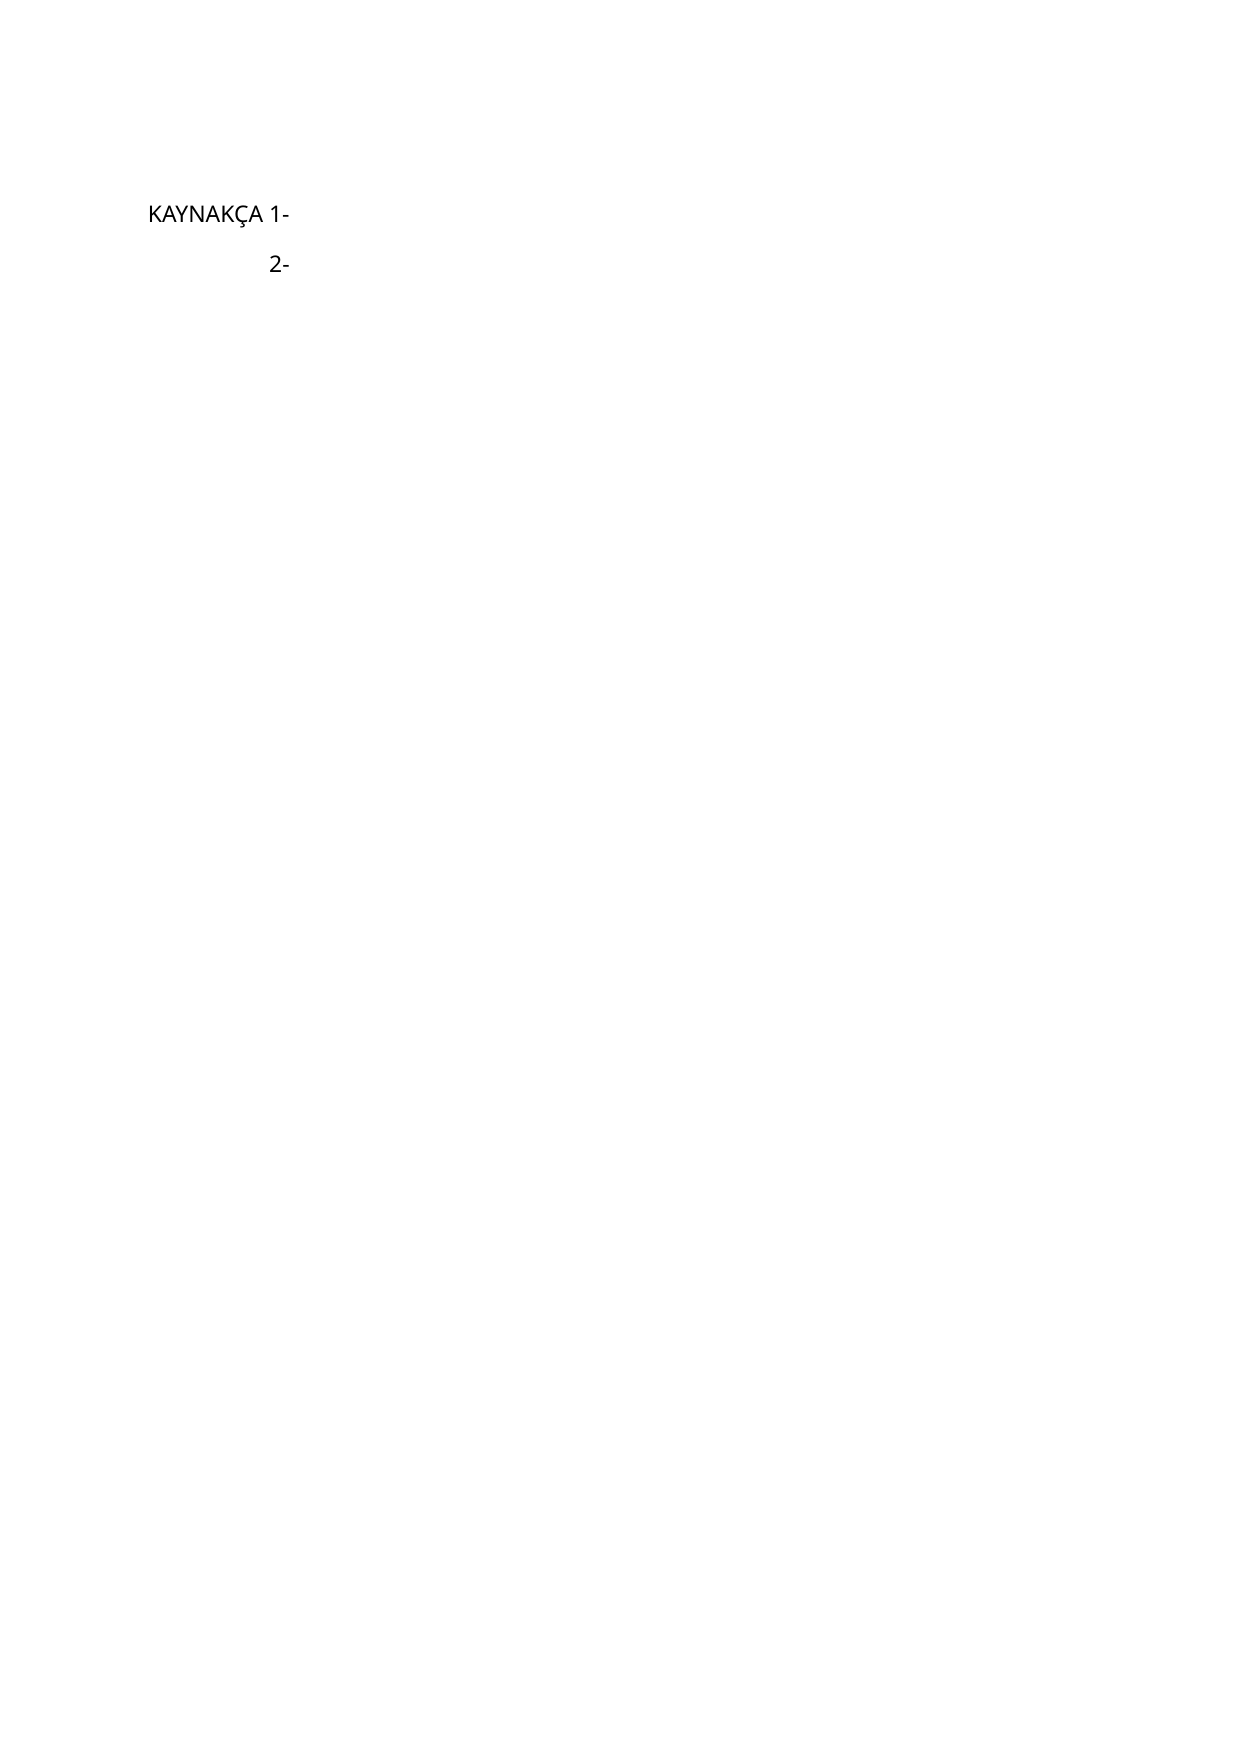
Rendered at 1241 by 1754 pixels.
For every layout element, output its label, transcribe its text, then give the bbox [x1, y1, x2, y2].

text 2- [148, 248, 1093, 280]
text KAYNAKÇA 1- [148, 198, 1093, 229]
